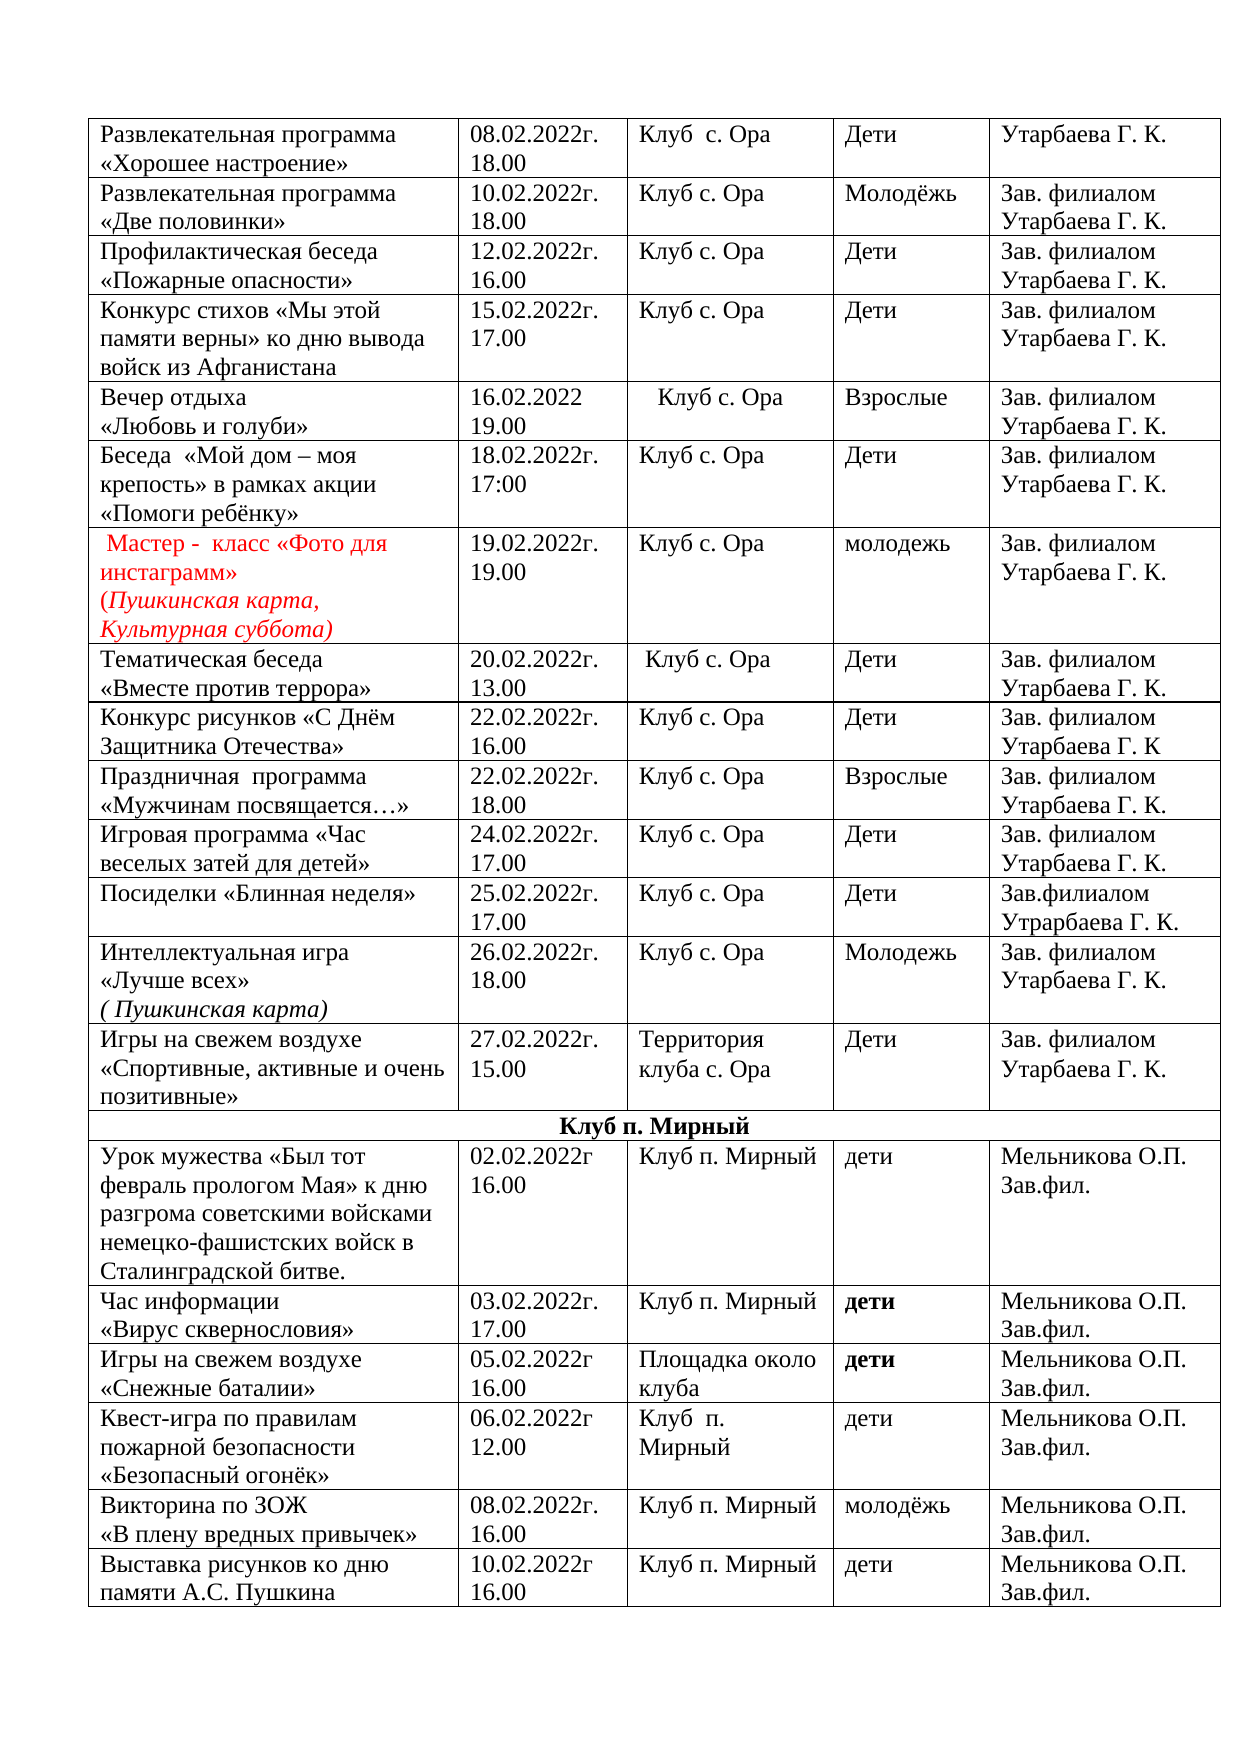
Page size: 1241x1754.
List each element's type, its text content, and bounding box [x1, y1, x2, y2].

table_cell Развлекательная программа «Две половинки» [89, 178, 458, 235]
table_cell Интеллектуальная игра «Лучше всех» ( Пушкинская карта) [89, 937, 458, 1023]
table_cell 06.02.2022г 12.00 [459, 1403, 627, 1489]
table_cell Зав. филиалом Утарбаева Г. К. [990, 441, 1220, 527]
table_cell Взрослые [834, 761, 989, 818]
table_cell 26.02.2022г. 18.00 [459, 937, 627, 1023]
table_cell Зав. филиалом Утарбаева Г. К. [990, 761, 1220, 818]
table_cell Зав. филиалом Утарбаева Г. К. [990, 1024, 1220, 1110]
table_cell Игровая программа «Час веселых затей для детей» [89, 820, 458, 877]
table_cell Тематическая беседа «Вместе против террора» [89, 644, 458, 701]
table_cell дети [834, 1549, 989, 1606]
table_cell Клуб с. Ора [628, 878, 833, 936]
table_cell 10.02.2022г 16.00 [459, 1549, 627, 1606]
table_cell Урок мужества «Был тот февраль прологом Мая» к дню разгрома советскими войсками немецко-фашистских войск в Сталинградской битве. [89, 1141, 458, 1285]
table_cell 12.02.2022г. 16.00 [459, 236, 627, 294]
table_cell 19.02.2022г. 19.00 [459, 528, 627, 643]
table_cell Территория клуба с. Ора [628, 1024, 833, 1110]
table_cell Зав. филиалом Утарбаева Г. К. [990, 382, 1220, 439]
table_cell Зав. филиалом Утарбаева Г. К [990, 703, 1220, 760]
table_cell Клуб п. Мирный [628, 1403, 833, 1489]
table_cell Клуб с. Ора [628, 119, 833, 177]
table_cell Праздничная программа «Мужчинам посвящается…» [89, 761, 458, 818]
table_cell Зав. филиалом Утарбаева Г. К. [990, 178, 1220, 235]
table_cell Зав. филиалом Утарбаева Г. К. [990, 295, 1220, 381]
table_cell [89, 1549, 458, 1606]
table_cell Клуб с. Ора [628, 382, 833, 439]
table_cell Зав. филиалом Утарбаева Г. К. [990, 937, 1220, 1023]
table_cell дети [834, 1344, 989, 1402]
table_cell молодёжь [834, 1490, 989, 1548]
table_cell дети [834, 1141, 989, 1285]
table_cell Зав.филиалом Утрарбаева Г. К. [990, 878, 1220, 936]
table_cell Клуб с. Ора [628, 820, 833, 877]
table_cell дети [834, 1403, 989, 1489]
table_cell 22.02.2022г. 16.00 [459, 703, 627, 760]
table_cell Мастер - класс «Фото для инстаграмм» (Пушкинская карта, Культурная суббота) [89, 528, 458, 643]
table_cell Мельникова О.П. Зав.фил. [990, 1344, 1220, 1402]
table_cell 15.02.2022г. 17.00 [459, 295, 627, 381]
table_cell Профилактическая беседа «Пожарные опасности» [89, 236, 458, 294]
table_cell 22.02.2022г. 18.00 [459, 761, 627, 818]
table_cell Мельникова О.П. Зав.фил. [990, 1490, 1220, 1548]
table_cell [990, 1549, 1220, 1606]
table_cell Зав. филиалом Утарбаева Г. К. [990, 644, 1220, 701]
table_cell Зав. филиалом Утарбаева Г. К. [990, 820, 1220, 877]
table_cell 08.02.2022г. 18.00 [459, 119, 627, 177]
table_cell Игры на свежем воздухе «Спортивные, активные и очень позитивные» [89, 1024, 458, 1110]
table_cell Конкурс стихов «Мы этой памяти верны» ко дню вывода войск из Афганистана [89, 295, 458, 381]
table_cell Дети [834, 820, 989, 877]
table_cell Дети [834, 703, 989, 760]
table_cell 27.02.2022г. 15.00 [459, 1024, 627, 1110]
table_cell Беседа «Мой дом – моя крепость» в рамках акции «Помоги ребёнку» [89, 441, 458, 527]
table_cell 25.02.2022г. 17.00 [459, 878, 627, 936]
table_cell Квест-игра по правилам пожарной безопасности «Безопасный огонёк» [89, 1403, 458, 1489]
table_cell Викторина по ЗОЖ «В плену вредных привычек» [89, 1490, 458, 1548]
table_cell Игры на свежем воздухе «Снежные баталии» [89, 1344, 458, 1402]
table_cell Дети [834, 1024, 989, 1110]
table_cell Час информации «Вирус сквернословия» [89, 1286, 458, 1343]
table_cell Мельникова О.П. Зав.фил. [990, 1286, 1220, 1343]
table_cell Утарбаева Г. К. [990, 119, 1220, 177]
table_cell Дети [834, 236, 989, 294]
table_cell Клуб с. Ора [628, 236, 833, 294]
table_cell 16.02.2022 19.00 [459, 382, 627, 439]
table_cell Молодёжь [834, 178, 989, 235]
table_cell Взрослые [834, 382, 989, 439]
table_cell Клуб с. Ора [628, 644, 833, 701]
table_cell Клуб с. Ора [628, 937, 833, 1023]
table_cell Вечер отдыха «Любовь и голуби» [89, 382, 458, 439]
table_cell 24.02.2022г. 17.00 [459, 820, 627, 877]
table_cell 08.02.2022г. 16.00 [459, 1490, 627, 1548]
table_cell Клуб с. Ора [628, 528, 833, 643]
table_cell Площадка около клуба [628, 1344, 833, 1402]
table_cell Дети [834, 441, 989, 527]
table_cell Дети [834, 878, 989, 936]
table_cell Клуб п. Мирный [89, 1111, 1220, 1140]
table_cell Клуб с. Ора [628, 295, 833, 381]
table_cell 05.02.2022г 16.00 [459, 1344, 627, 1402]
table_cell Конкурс рисунков «С Днём Защитника Отечества» [89, 703, 458, 760]
table_cell Развлекательная программа «Хорошее настроение» [89, 119, 458, 177]
table_cell Клуб с. Ора [628, 178, 833, 235]
table_cell Клуб с. Ора [628, 441, 833, 527]
table_cell Дети [834, 119, 989, 177]
table_cell Зав. филиалом Утарбаева Г. К. [990, 528, 1220, 643]
table_cell 03.02.2022г. 17.00 [459, 1286, 627, 1343]
table_cell 20.02.2022г. 13.00 [459, 644, 627, 701]
table_cell Зав. филиалом Утарбаева Г. К. [990, 236, 1220, 294]
table_cell 18.02.2022г. 17:00 [459, 441, 627, 527]
table_cell Клуб с. Ора [628, 703, 833, 760]
table_cell Мельникова О.П. Зав.фил. [990, 1403, 1220, 1489]
table_cell Молодежь [834, 937, 989, 1023]
table_cell Клуб с. Ора [628, 761, 833, 818]
table_cell Посиделки «Блинная неделя» [89, 878, 458, 936]
table_cell молодежь [834, 528, 989, 643]
table_cell дети [834, 1286, 989, 1343]
table_cell Мельникова О.П. Зав.фил. [990, 1141, 1220, 1285]
table_cell Клуб п. Мирный [628, 1286, 833, 1343]
table_cell Клуб п. Мирный [628, 1490, 833, 1548]
table_cell Клуб п. Мирный [628, 1141, 833, 1285]
table_cell 10.02.2022г. 18.00 [459, 178, 627, 235]
table_cell 02.02.2022г 16.00 [459, 1141, 627, 1285]
table_cell Клуб п. Мирный [628, 1549, 833, 1606]
table_cell Дети [834, 295, 989, 381]
table_cell Дети [834, 644, 989, 701]
